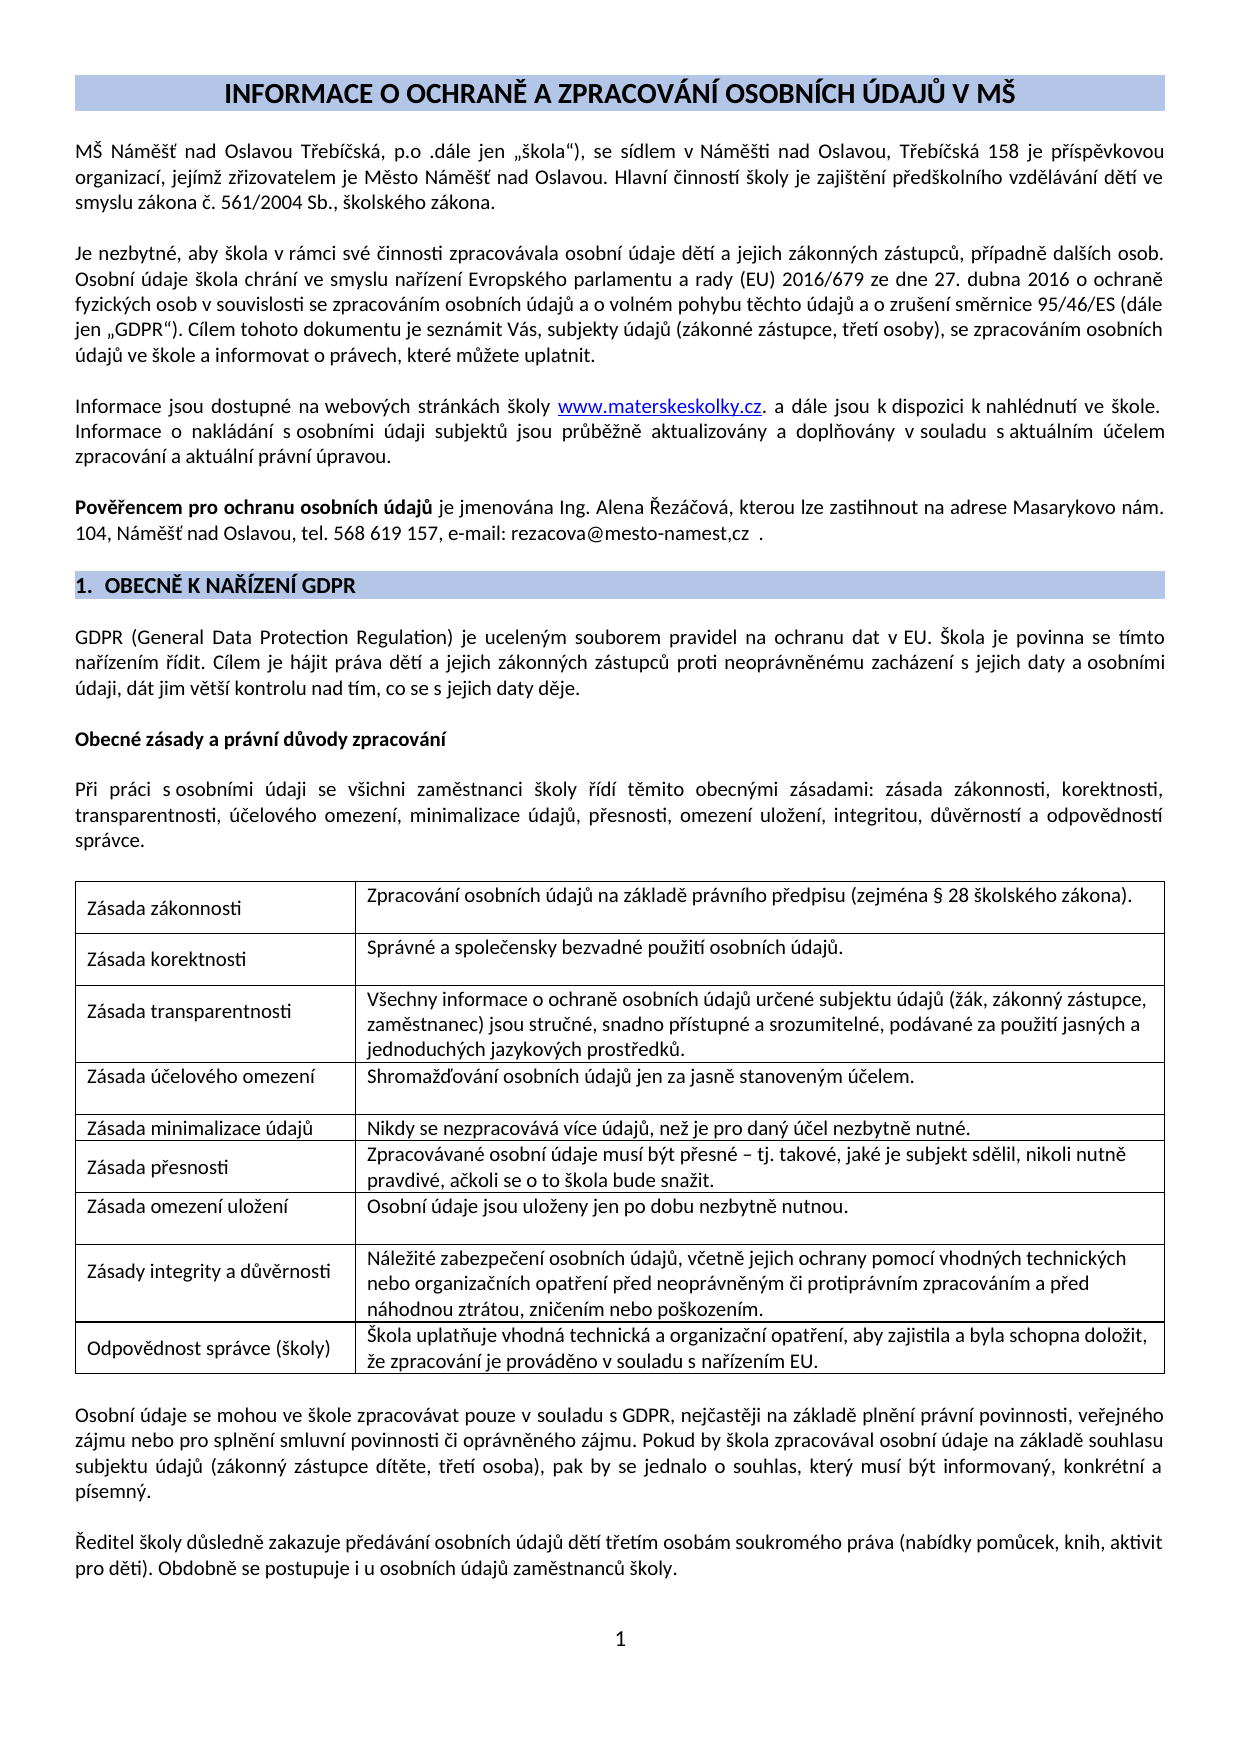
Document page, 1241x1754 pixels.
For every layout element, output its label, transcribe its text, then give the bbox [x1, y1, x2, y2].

text Při práci s osobními údaji se všichni zaměstnanci školy řídí těmito obecnými zásadami: zásada zákonnosti, korektnosti, transparentnosti, účelového omezení, minimalizace údajů, přesnosti, omezení uložení, integritou, důvěrností a odpovědností správce. [75, 777, 1165, 853]
table_cell Zásada korektnosti [76, 934, 355, 985]
table_cell Správné a společensky bezvadné použití osobních údajů. [356, 934, 1164, 985]
text Ředitel školy důsledně zakazuje předávání osobních údajů dětí třetím osobám soukromého práva (nabídky pomůcek, knih, aktivit pro děti). Obdobně se postupuje i u osobních údajů zaměstnanců školy. [75, 1529, 1165, 1580]
table_cell Zásada omezení uložení [76, 1193, 355, 1244]
table_cell Škola uplatňuje vhodná technická a organizační opatření, aby zajistila a byla schopna doložit, že zpracování je prováděno v souladu s nařízením EU. [356, 1323, 1164, 1373]
text MŠ Náměšť nad Oslavou Třebíčská, p.o .dále jen „škola“), se sídlem v Náměšti nad Oslavou, Třebíčská 158 je příspěvkovou organizací, jejímž zřizovatelem je Město Náměšť nad Oslavou. Hlavní činností školy je zajištění předškolního vzdělávání dětí ve smyslu zákona č. 561/2004 Sb., školského zákona. [75, 139, 1165, 215]
text GDPR (General Data Protection Regulation) je uceleným souborem pravidel na ochranu dat v EU. Škola je povinna se tímto nařízením řídit. Cílem je hájit práva dětí a jejich zákonných zástupců proti neoprávněnému zacházení s jejich daty a osobními údaji, dát jim větší kontrolu nad tím, co se s jejich daty děje. [75, 624, 1165, 700]
table_cell Zpracovávané osobní údaje musí být přesné – tj. takové, jaké je subjekt sdělil, nikoli nutně pravdivé, ačkoli se o to škola bude snažit. [356, 1141, 1164, 1192]
text INFORMACE O OCHRANĚ A ZPRACOVÁNÍ OSOBNÍCH ÚDAJŮ V MŠ [75, 75, 1165, 111]
text Osobní údaje se mohou ve škole zpracovávat pouze v souladu s GDPR, nejčastěji na základě plnění právní povinnosti, veřejného zájmu nebo pro splnění smluvní povinnosti či oprávněného zájmu. Pokud by škola zpracovával osobní údaje na základě souhlasu subjektu údajů (zákonný zástupce dítěte, třetí osoba), pak by se jednalo o souhlas, který musí být informovaný, konkrétní a písemný. [75, 1402, 1165, 1504]
text Obecné zásady a právní důvody zpracování [75, 726, 1165, 751]
text Je nezbytné, aby škola v rámci své činnosti zpracovávala osobní údaje dětí a jejich zákonných zástupců, případně dalších osob. Osobní údaje škola chrání ve smyslu nařízení Evropského parlamentu a rady (EU) 2016/679 ze dne 27. dubna 2016 o ochraně fyzických osob v souvislosti se zpracováním osobních údajů a o volném pohybu těchto údajů a o zrušení směrnice 95/46/ES (dále jen „GDPR“). Cílem tohoto dokumentu je seznámit Vás, subjekty údajů (zákonné zástupce, třetí osoby), se zpracováním osobních údajů ve škole a informovat o právech, které můžete uplatnit. [75, 240, 1165, 367]
table_cell Nikdy se nezpracovává více údajů, než je pro daný účel nezbytně nutné. [356, 1115, 1164, 1140]
table_cell Shromažďování osobních údajů jen za jasně stanoveným účelem. [356, 1063, 1164, 1114]
text Pověřencem pro ochranu osobních údajů je jmenována Ing. Alena Řezáčová, kterou lze zastihnout na adrese Masarykovo nám. 104, Náměšť nad Oslavou, tel. 568 619 157, e-mail: rezacova@mesto-namest,cz . [75, 494, 1165, 545]
table_header Zásada zákonnosti [76, 882, 355, 933]
table_cell Všechny informace o ochraně osobních údajů určené subjektu údajů (žák, zákonný zástupce, zaměstnanec) jsou stručné, snadno přístupné a srozumitelné, podávané za použití jasných a jednoduchých jazykových prostředků. [356, 986, 1164, 1062]
table_header Zpracování osobních údajů na základě právního předpisu (zejména § 28 školského zákona). [356, 882, 1164, 933]
text Informace jsou dostupné na webových stránkách školy www.materskeskolky.cz. a dále jsou k dispozici k nahlédnutí ve škole. Informace o nakládání s osobními údaji subjektů jsou průběžně aktualizovány a doplňovány v souladu s aktuálním účelem zpracování a aktuální právní úpravou. [75, 393, 1165, 469]
table_cell Zásady integrity a důvěrnosti [76, 1245, 355, 1321]
table_cell Zásada transparentnosti [76, 986, 355, 1062]
table_cell Odpovědnost správce (školy) [76, 1323, 355, 1373]
table_cell Osobní údaje jsou uloženy jen po dobu nezbytně nutnou. [356, 1193, 1164, 1244]
list OBECNĚ K NAŘÍZENÍ GDPR [75, 571, 1165, 599]
table_cell Zásada přesnosti [76, 1141, 355, 1192]
table_cell Náležité zabezpečení osobních údajů, včetně jejich ochrany pomocí vhodných technických nebo organizačních opatření před neoprávněným či protiprávním zpracováním a před náhodnou ztrátou, zničením nebo poškozením. [356, 1245, 1164, 1321]
table_cell Zásada účelového omezení [76, 1063, 355, 1114]
table_cell Zásada minimalizace údajů [76, 1115, 355, 1140]
